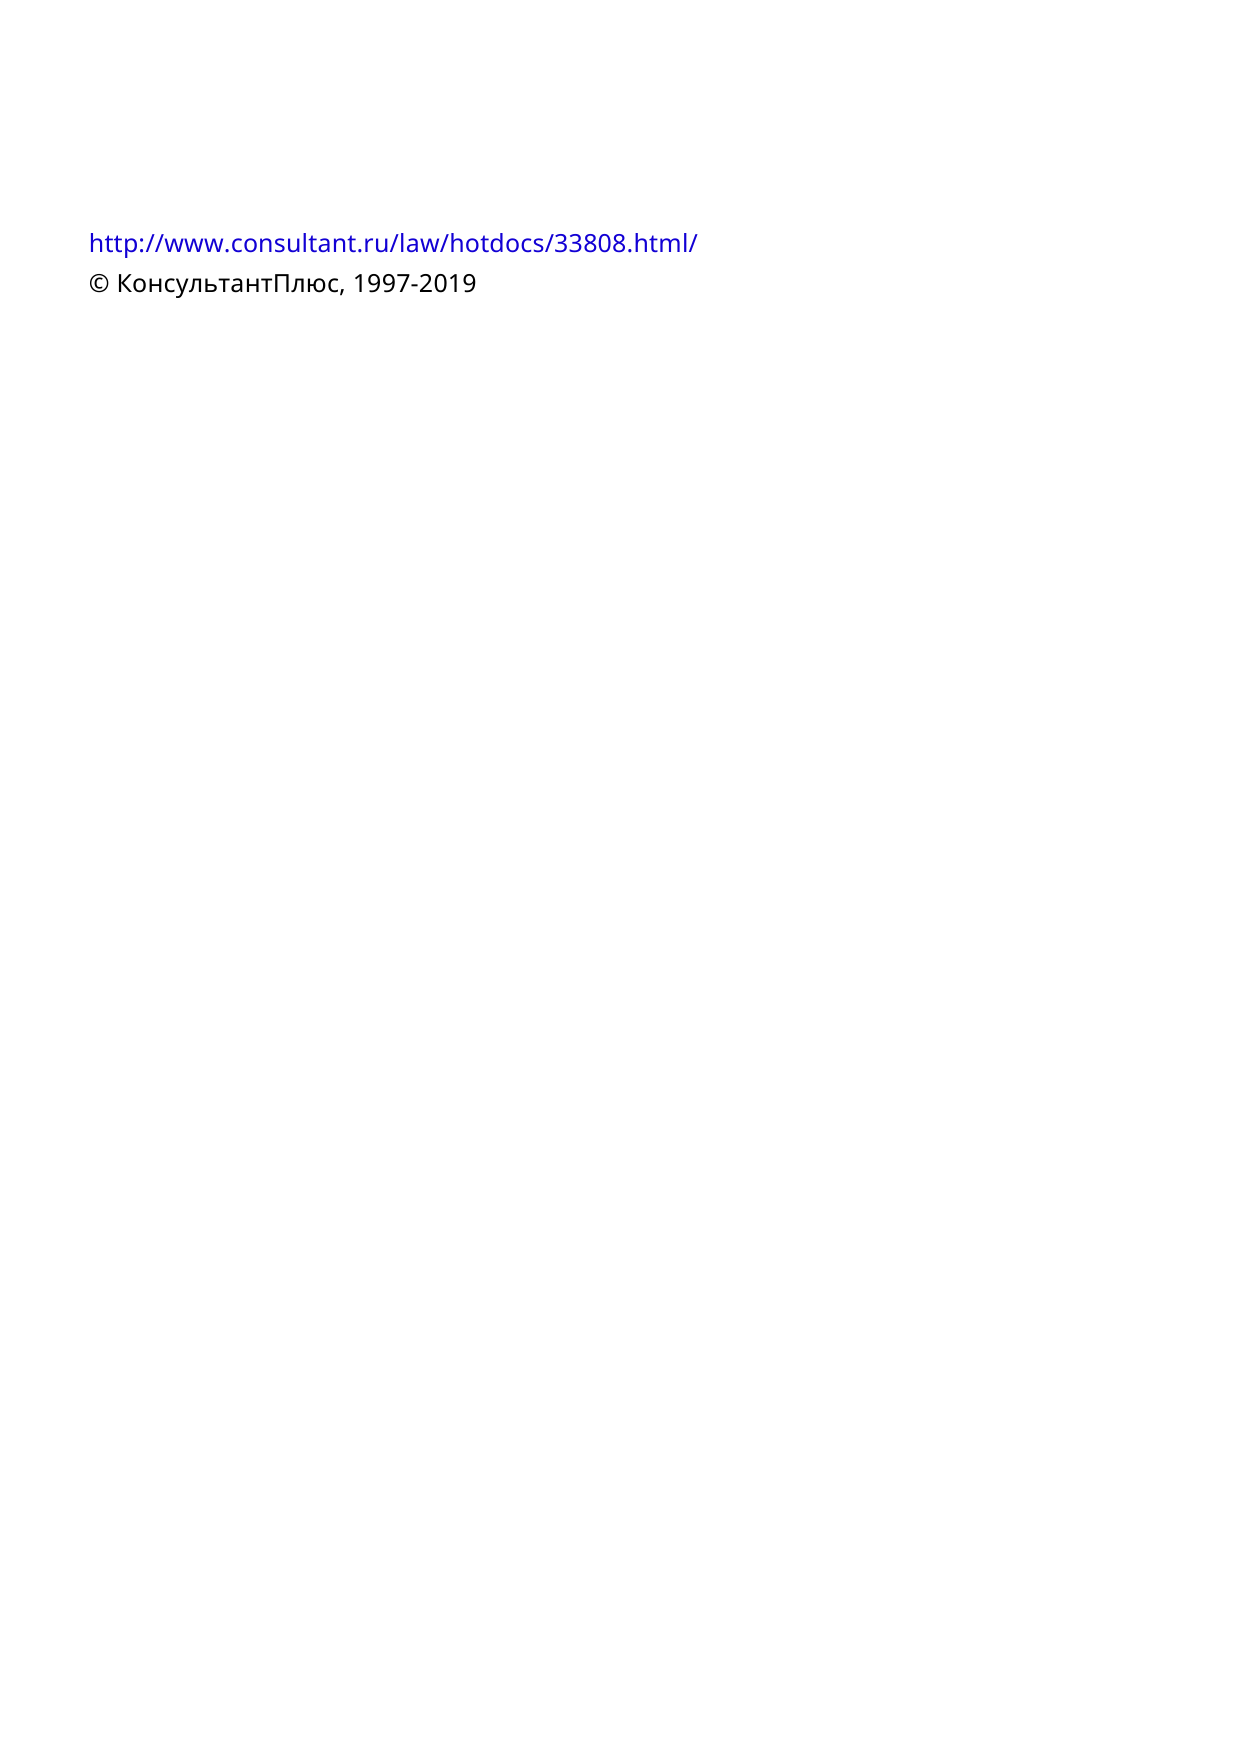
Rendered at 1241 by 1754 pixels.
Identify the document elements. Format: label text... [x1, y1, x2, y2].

text http://www.consultant.ru/law/hotdocs/33808.html/ © КонсультантПлюс, 1997-2019 [89, 148, 1152, 299]
